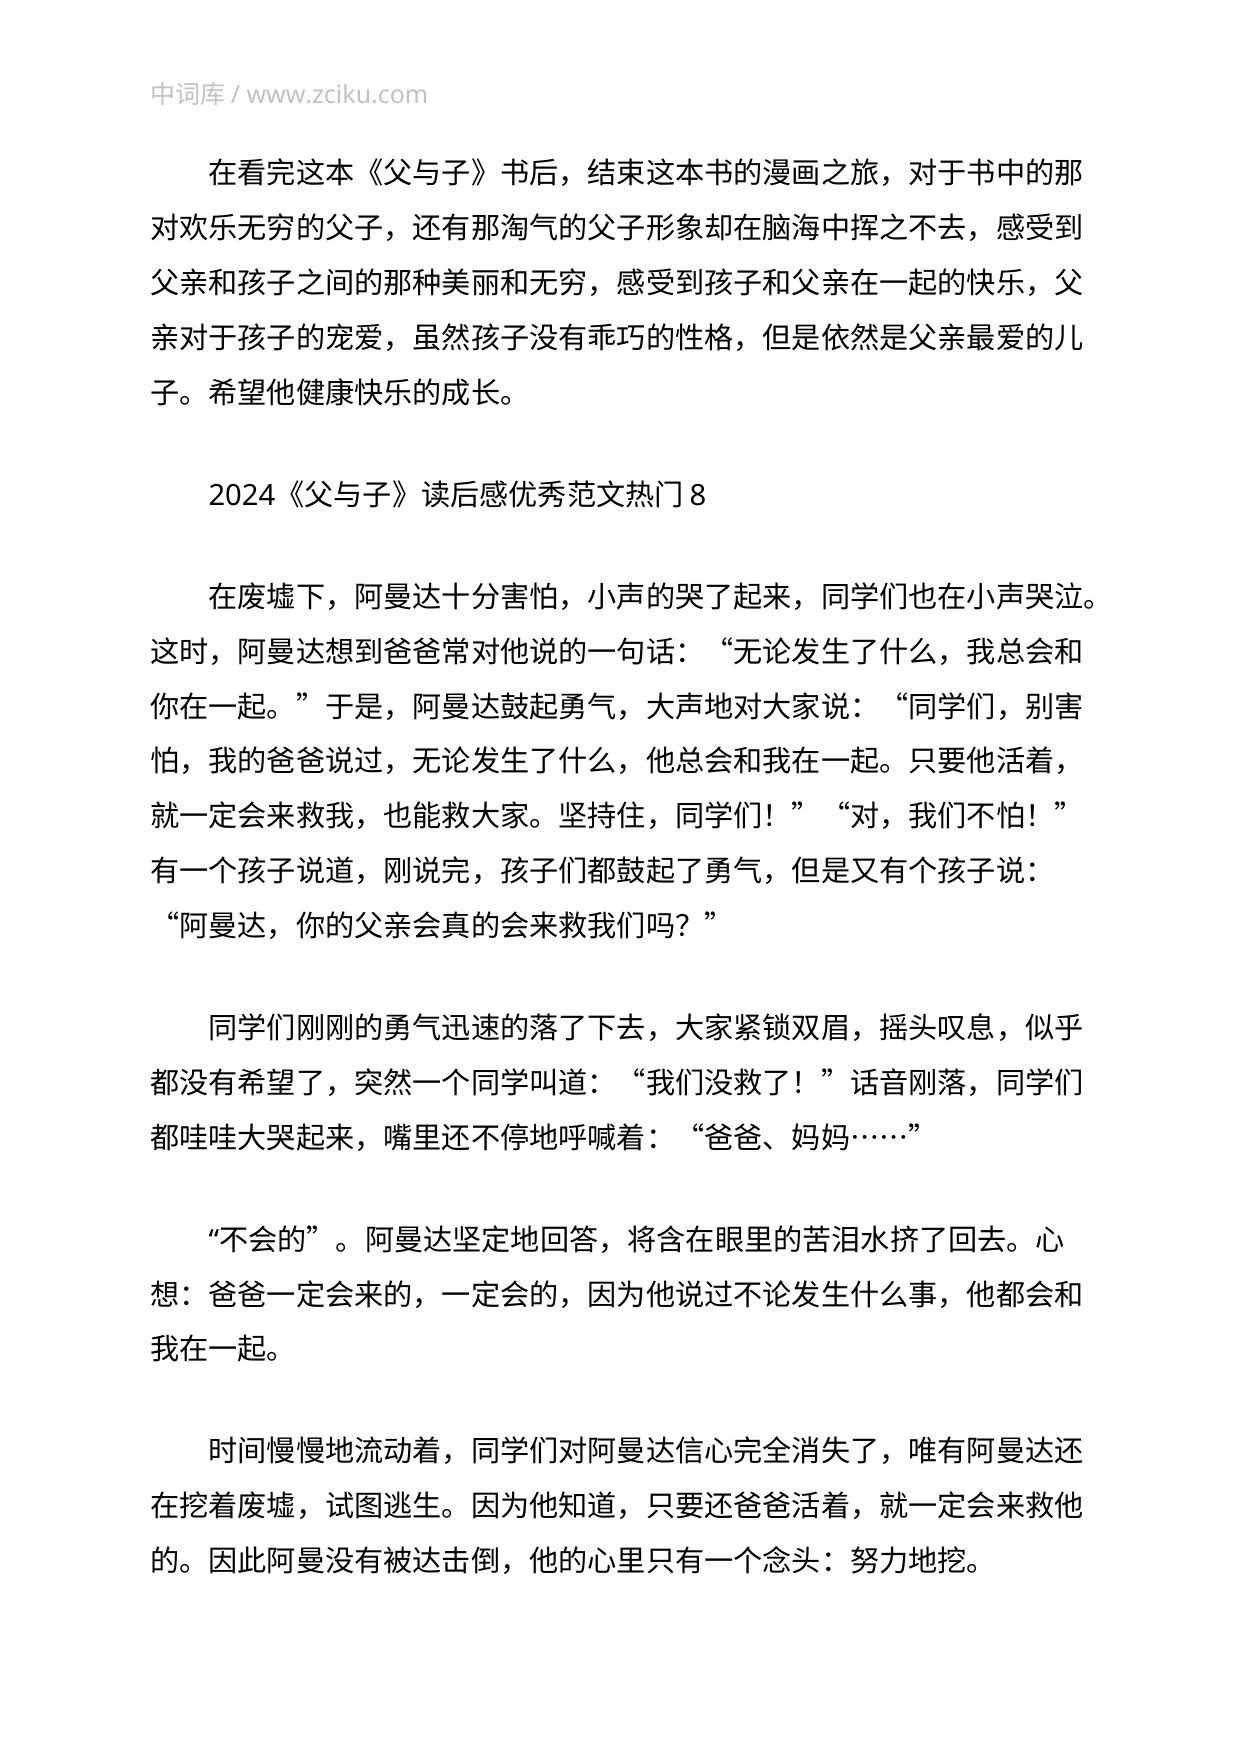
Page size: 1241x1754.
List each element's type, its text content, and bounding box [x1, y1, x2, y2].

text 在废墟下，阿曼达十分害怕，小声的哭了起来，同学们也在小声哭泣。这时，阿曼达想到爸爸常对他说的一句话：“无论发生了什么，我总会和你在一起。”于是，阿曼达鼓起勇气，大声地对大家说：“同学们，别害怕，我的爸爸说过，无论发生了什么，他总会和我在一起。只要他活着，就一定会来救我，也能救大家。坚持住，同学们！”“对，我们不怕！”有一个孩子说道，刚说完，孩子们都鼓起了勇气，但是又有个孩子说：“阿曼达，你的父亲会真的会来救我们吗？” [150, 573, 1090, 945]
text 同学们刚刚的勇气迅速的落了下去，大家紧锁双眉，摇头叹息，似乎都没有希望了，突然一个同学叫道：“我们没救了！”话音刚落，同学们都哇哇大哭起来，嘴里还不停地呼喊着：“爸爸、妈妈……” [150, 1004, 1090, 1157]
text “不会的”。阿曼达坚定地回答，将含在眼里的苦泪水挤了回去。心想：爸爸一定会来的，一定会的，因为他说过不论发生什么事，他都会和我在一起。 [150, 1216, 1090, 1368]
text 在看完这本《父与子》书后，结束这本书的漫画之旅，对于书中的那对欢乐无穷的父子，还有那淘气的父子形象却在脑海中挥之不去，感受到父亲和孩子之间的那种美丽和无穷，感受到孩子和父亲在一起的快乐，父亲对于孩子的宠爱，虽然孩子没有乖巧的性格，但是依然是父亲最爱的儿子。希望他健康快乐的成长。 [150, 150, 1090, 412]
text 时间慢慢地流动着，同学们对阿曼达信心完全消失了，唯有阿曼达还在挖着废墟，试图逃生。因为他知道，只要还爸爸活着，就一定会来救他的。因此阿曼没有被达击倒，他的心里只有一个念头：努力地挖。 [150, 1428, 1090, 1580]
text 2024《父与子》读后感优秀范文热门8 [150, 471, 1090, 514]
